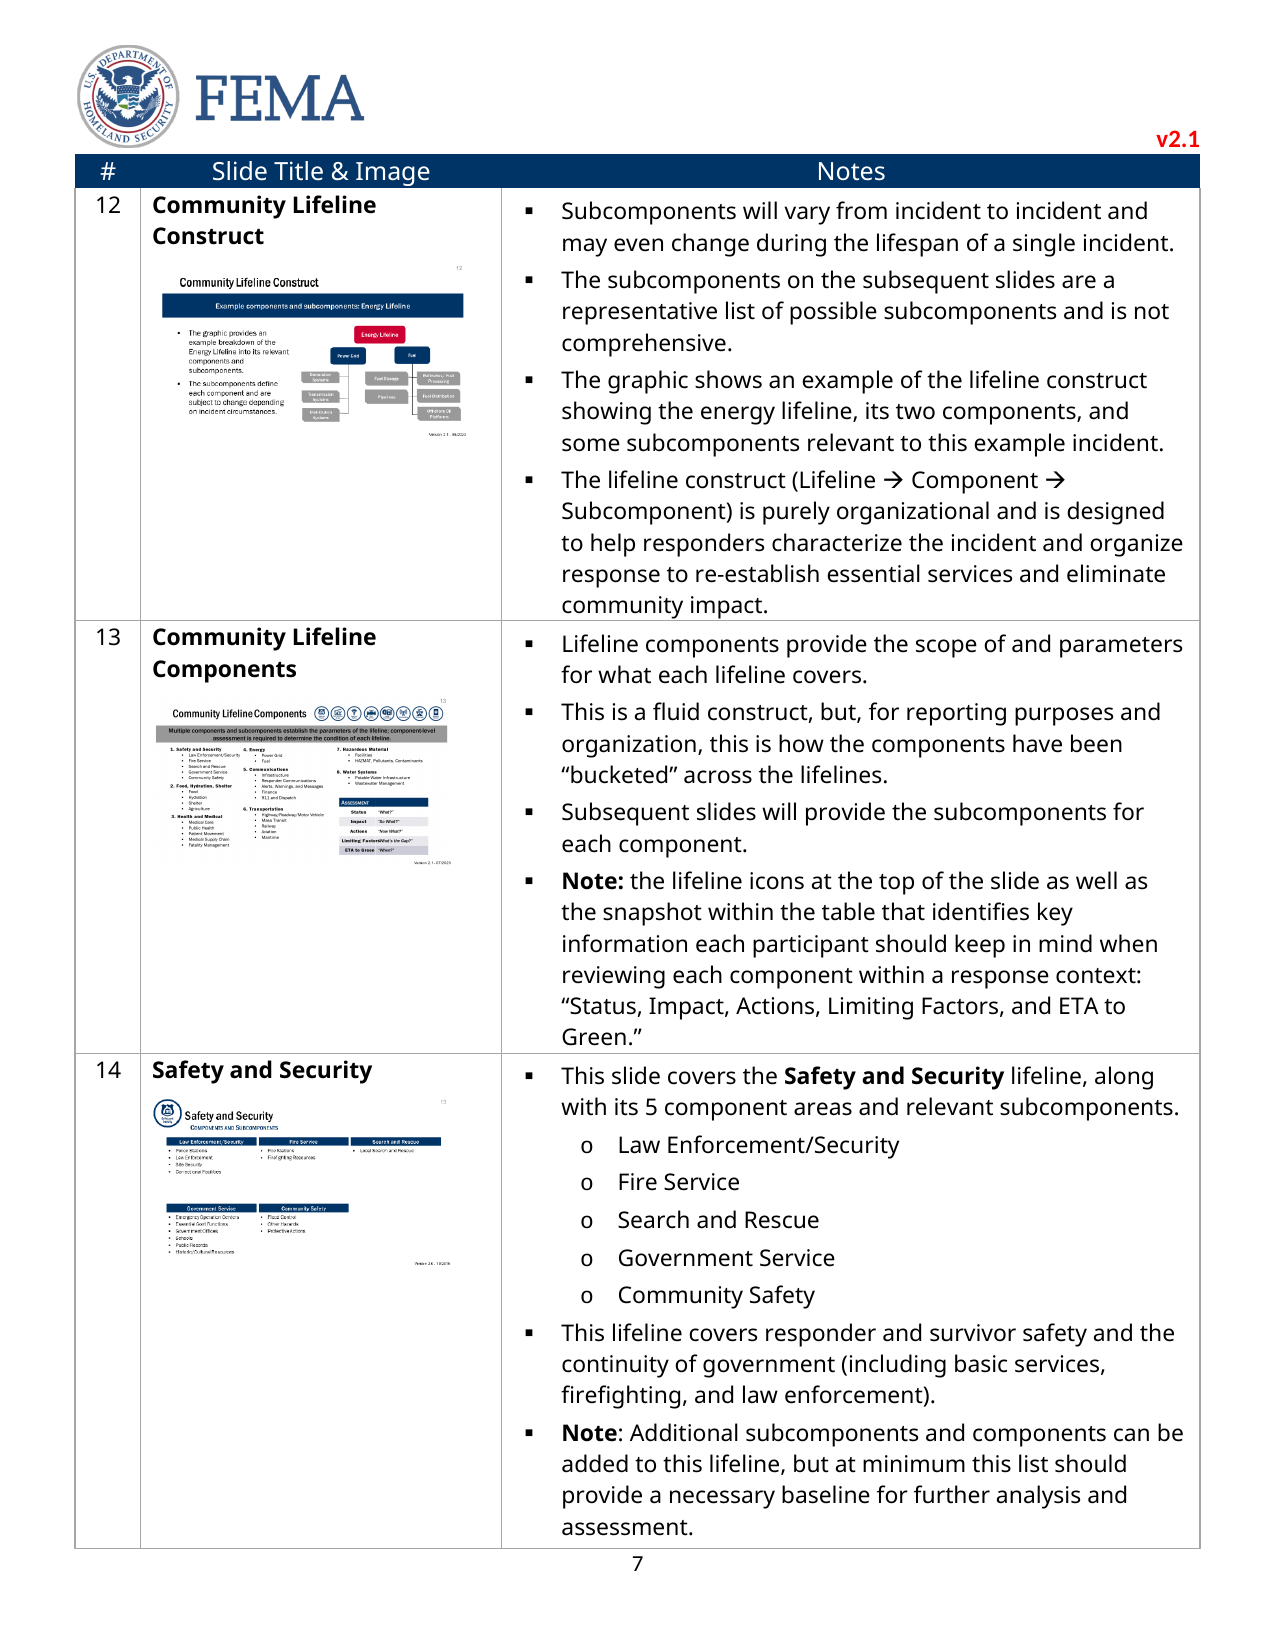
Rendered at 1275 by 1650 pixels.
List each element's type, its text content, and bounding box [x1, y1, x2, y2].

table_cell 13 [76, 621, 140, 1053]
table_cell Safety and Security [141, 1054, 501, 1548]
table_cell This slide covers the Safety and Security lifeline, along with its 5 component areas and relevant subcomponents. Law Enforcement/Security Fire Service Search and Rescue Government Service Community Safety This lifeline covers responder and survivor safety and the continuity of government (including basic services, firefighting, and law enforcement). Note: Additional subcomponents and components can be added to this lifeline, but at minimum this list should provide a necessary baseline for further analysis and assessment. [502, 1054, 1199, 1548]
picture [157, 264, 468, 438]
table_header # [75, 154, 141, 188]
table_header Slide Title & Image [141, 154, 502, 188]
table_header Notes [502, 154, 1200, 188]
table_cell 12 [76, 188, 140, 620]
picture [75, 45, 365, 148]
table_cell 14 [76, 1054, 140, 1548]
picture [151, 696, 452, 866]
table_cell Community Lifeline Construct [141, 188, 501, 620]
picture [151, 1097, 452, 1267]
table_cell Subcomponents will vary from incident to incident and may even change during the lifespan of a single incident. The subcomponents on the subsequent slides are a representative list of possible subcomponents and is not comprehensive. The graphic shows an example of the lifeline construct showing the energy lifeline, its two components, and some subcomponents relevant to this example incident. The lifeline construct (Lifeline Component Subcomponent) is purely organizational and is designed to help responders characterize the incident and organize response to re-establish essential services and eliminate community impact. [502, 188, 1199, 620]
table_cell Lifeline components provide the scope of and parameters for what each lifeline covers. This is a fluid construct, but, for reporting purposes and organization, this is how the components have been “bucketed” across the lifelines. Subsequent slides will provide the subcomponents for each component. Note: the lifeline icons at the top of the slide as well as the snapshot within the table that identifies key information each participant should keep in mind when reviewing each component within a response context: “Status, Impact, Actions, Limiting Factors, and ETA to Green.” [502, 621, 1199, 1053]
table_cell Community Lifeline Components [141, 621, 501, 1053]
